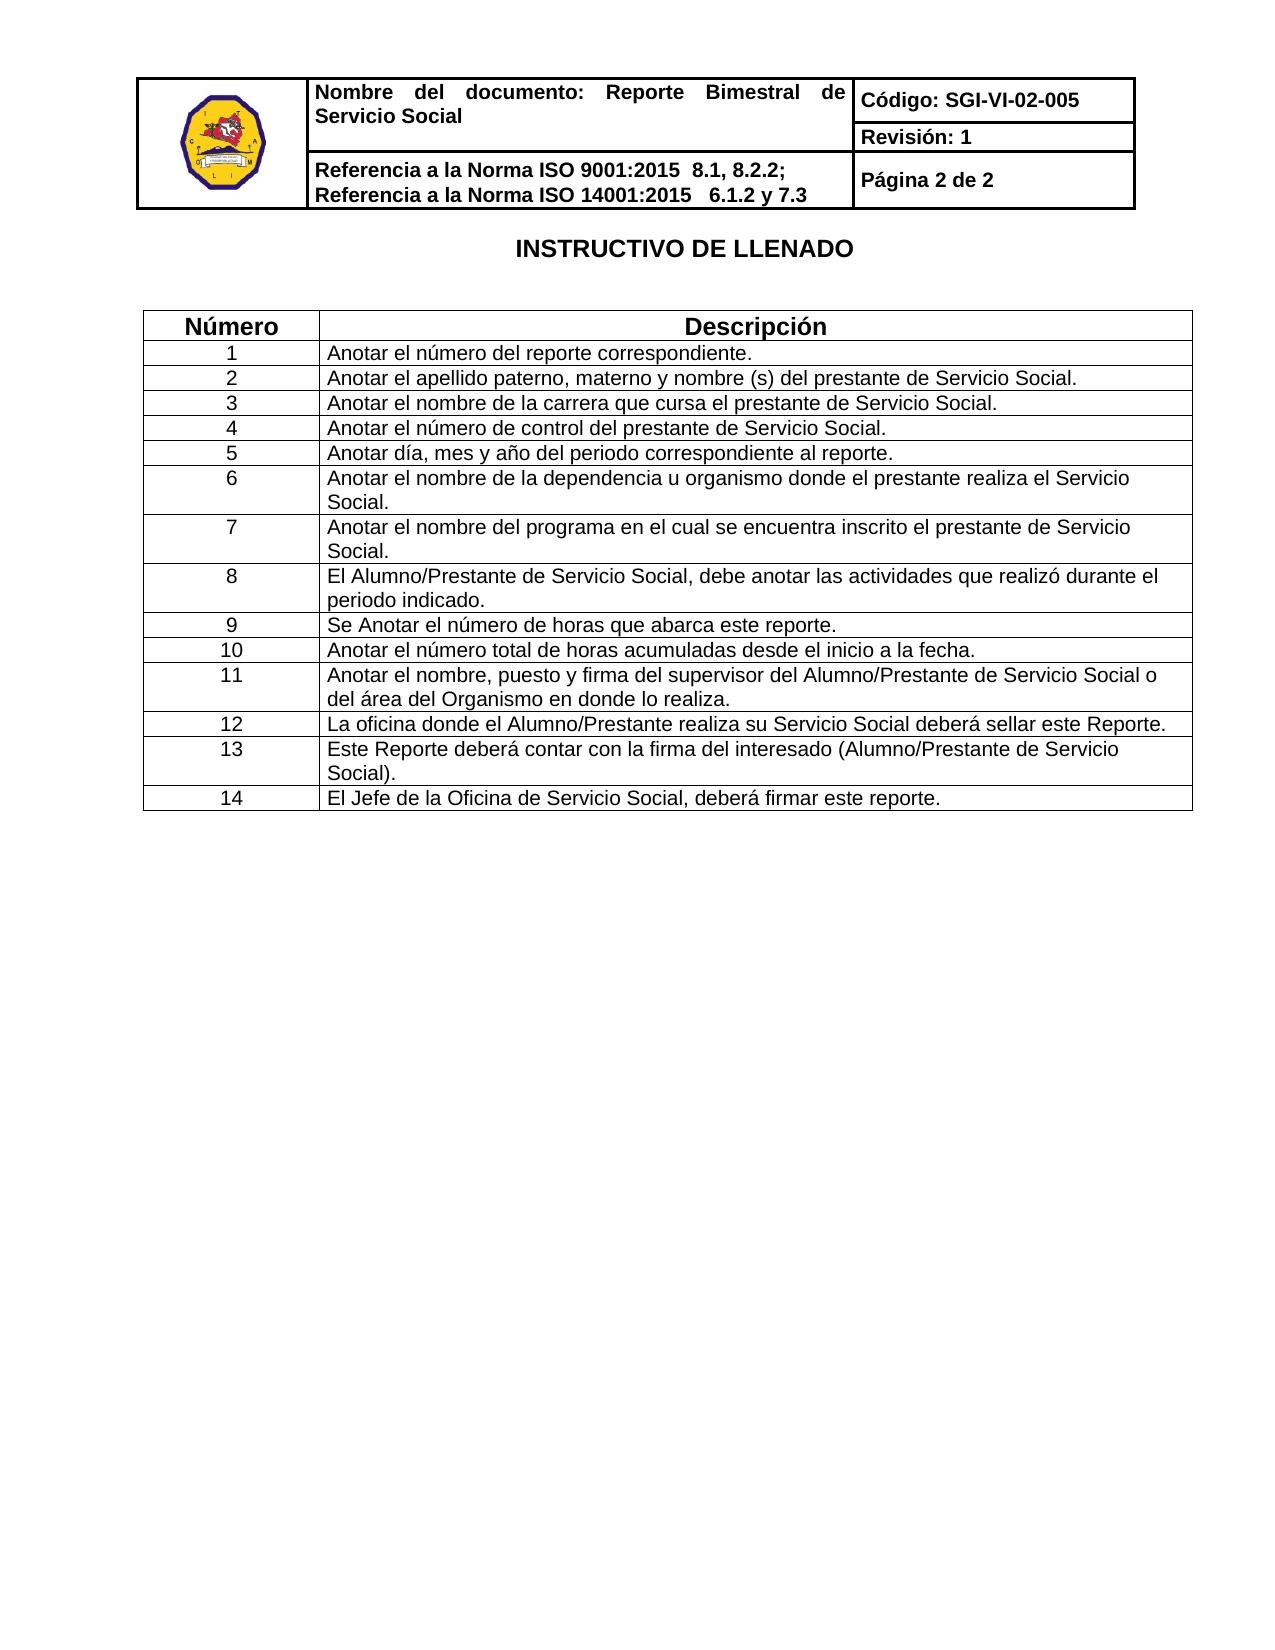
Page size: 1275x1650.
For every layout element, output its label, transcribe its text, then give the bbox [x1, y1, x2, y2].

table_cell 8 [144, 564, 319, 612]
table_cell Se Anotar el número de horas que abarca este reporte. [320, 613, 1192, 637]
table_cell 9 [144, 613, 319, 637]
table_cell Anotar el nombre de la carrera que cursa el prestante de Servicio Social. [320, 391, 1192, 415]
text INSTRUCTIVO DE LLENADO [224, 234, 1145, 262]
table_cell Anotar el nombre, puesto y firma del supervisor del Alumno/Prestante de Servicio Social o del área del Organismo en donde lo realiza. [320, 663, 1192, 711]
table_header Número [144, 311, 319, 340]
table_cell El Jefe de de Servicio Social, deberá firmar este reporte. [320, 786, 1192, 810]
table_cell 7 [144, 515, 319, 563]
table_cell 13 [144, 737, 319, 785]
table_cell 4 [144, 416, 319, 440]
table_cell 3 [144, 391, 319, 415]
table_cell 11 [144, 663, 319, 711]
table_cell Anotar día, mes y año del periodo correspondiente al reporte. [320, 441, 1192, 465]
table_cell 12 [144, 712, 319, 736]
table_cell La oficina donde el Alumno/Prestante realiza su Servicio Social deberá sellar este Reporte. [320, 712, 1192, 736]
picture [178, 91, 266, 195]
table_cell 14 [144, 786, 319, 810]
table_cell Este Reporte deberá contar con la firma del interesado (Alumno/Prestante de Servicio Social). [320, 737, 1192, 785]
table_cell Anotar el nombre de la dependencia u organismo donde el prestante realiza el Servicio Social. [320, 466, 1192, 514]
table_cell Anotar el nombre del programa en el cual se encuentra inscrito el prestante de Servicio Social. [320, 515, 1192, 563]
table_cell Anotar el número de control del prestante de Servicio Social. [320, 416, 1192, 440]
table_cell 5 [144, 441, 319, 465]
table_cell 2 [144, 366, 319, 390]
table_cell Anotar el número del reporte correspondiente. [320, 341, 1192, 365]
table_cell El Alumno/Prestante de Servicio Social, debe anotar las actividades que realizó durante el periodo indicado. [320, 564, 1192, 612]
table_header Descripción [320, 311, 1192, 340]
table_cell 1 [144, 341, 319, 365]
table_cell Anotar el número total de horas acumuladas desde el inicio a la fecha. [320, 638, 1192, 662]
table_cell 10 [144, 638, 319, 662]
table_cell Anotar el apellido paterno, materno y nombre (s) del prestante de Servicio Social. [320, 366, 1192, 390]
table_cell 6 [144, 466, 319, 514]
